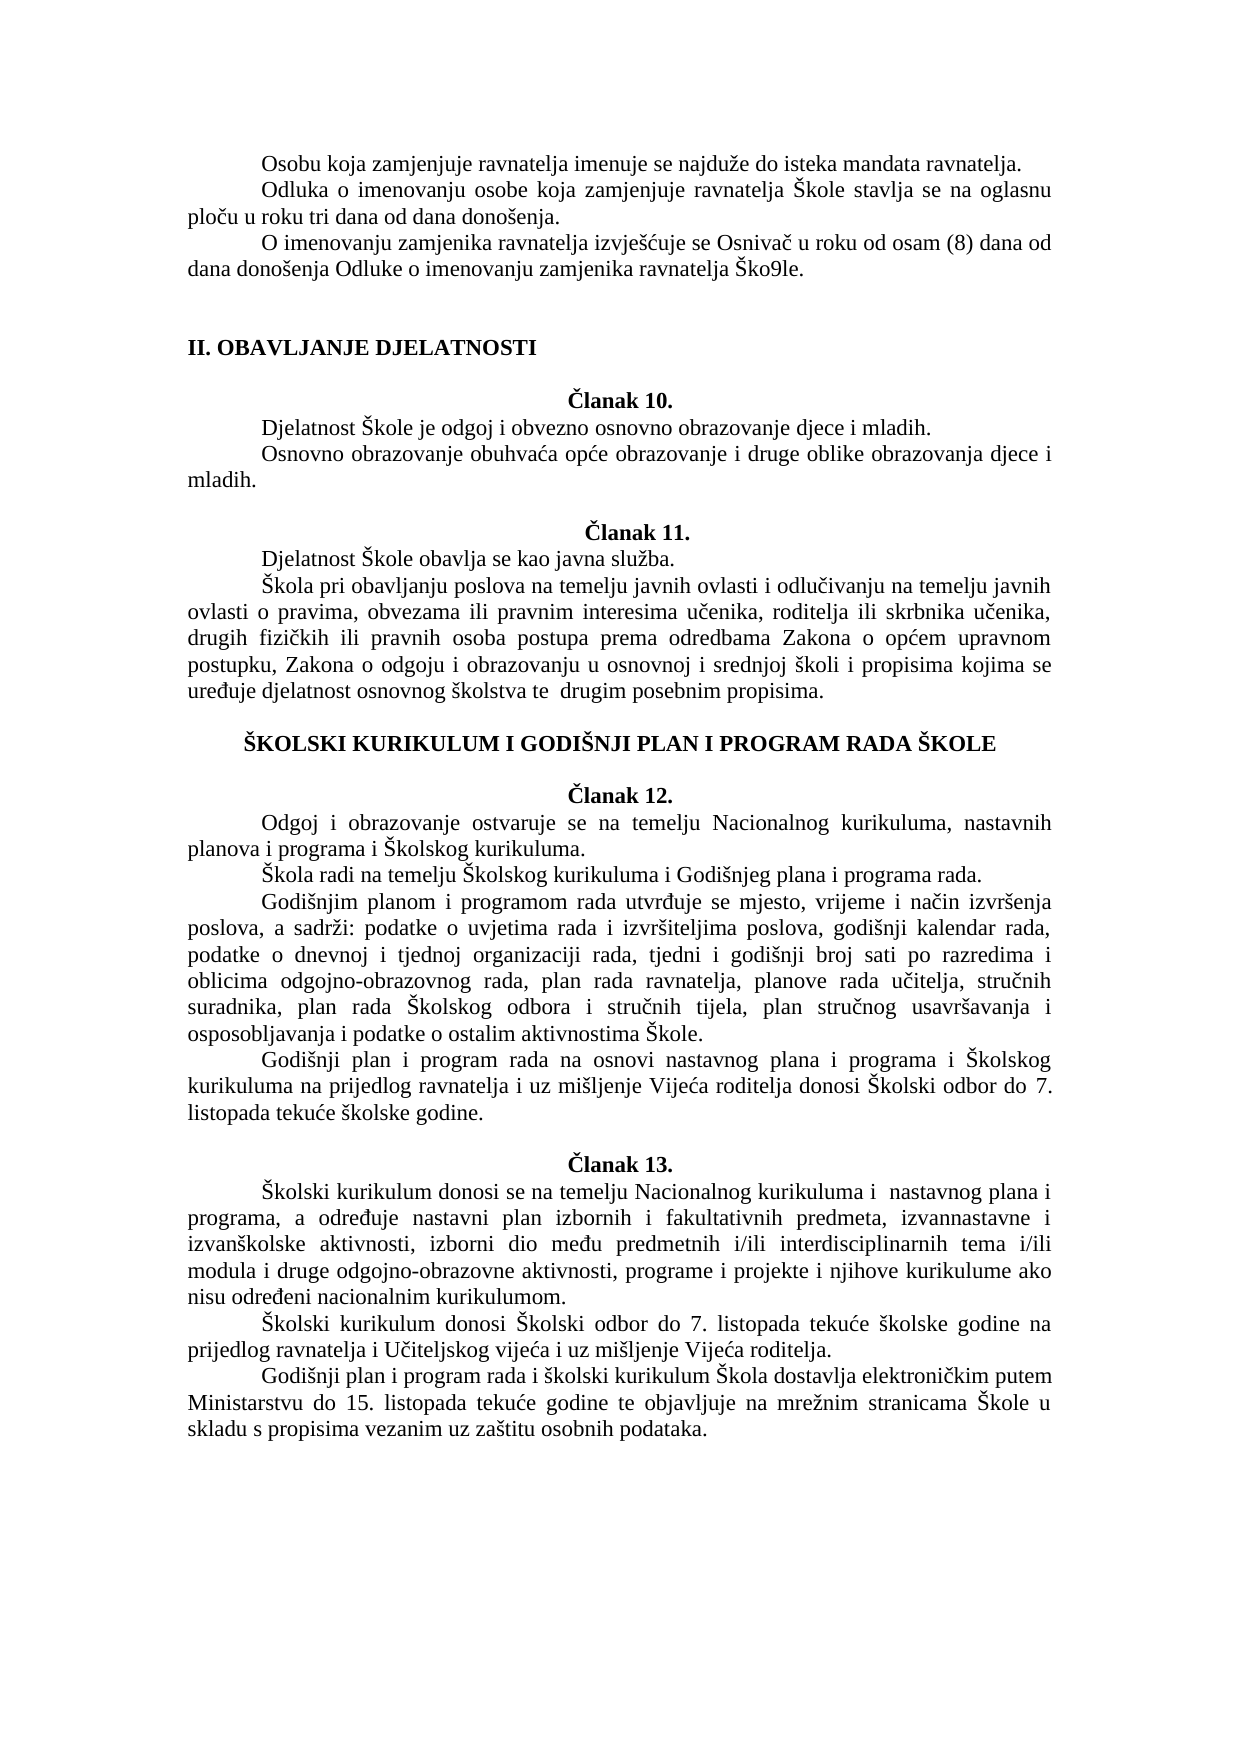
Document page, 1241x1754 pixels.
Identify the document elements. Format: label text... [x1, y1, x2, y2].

text Osobu koja zamjenjuje ravnatelja imenuje se najduže do isteka mandata ravnatelja. [187, 150, 1053, 176]
text Školski kurikulum donosi Školski odbor do 7. listopada tekuće školske godine na prijedlog ravnatelja i Učiteljskog vijeća i uz mišljenje Vijeća roditelja. [187, 1309, 1053, 1362]
text Školski kurikulum donosi se na temelju Nacionalnog kurikuluma i nastavnog plana i programa, a određuje nastavni plan izbornih i fakultativnih predmeta, izvannastavne i izvanškolske aktivnosti, izborni dio među predmetnih i/ili interdisciplinarnih tema i/ili modula i druge odgojno-obrazovne aktivnosti, programe i projekte i njihove kurikulume ako nisu određeni nacionalnim kurikulumom. [187, 1178, 1053, 1309]
text Godišnji plan i program rada i školski kurikulum Škola dostavlja elektroničkim putem Ministarstvu do 15. listopada tekuće godine te objavljuje na mrežnim stranicama Škole u skladu s propisima vezanim uz zaštitu osobnih podataka. [187, 1362, 1053, 1441]
text II. OBAVLJANJE DJELATNOSTI [187, 334, 1053, 361]
text Članak 13. [187, 1151, 1053, 1178]
text ŠKOLSKI KURIKULUM I GODIŠNJI PLAN I PROGRAM RADA ŠKOLE [187, 730, 1053, 756]
text Škola radi na temelju Školskog kurikuluma i Godišnjeg plana i programa rada. [187, 862, 1053, 888]
text Godišnji plan i program rada na osnovi nastavnog plana i programa i Školskog kurikuluma na prijedlog ravnatelja i uz mišljenje Vijeća roditelja donosi Školski odbor do 7. listopada tekuće školske godine. [187, 1046, 1053, 1125]
text Članak 12. [187, 782, 1053, 809]
text Škola pri obavljanju poslova na temelju javnih ovlasti i odlučivanju na temelju javnih ovlasti o pravima, obvezama ili pravnim interesima učenika, roditelja ili skrbnika učenika, drugih fizičkih ili pravnih osoba postupa prema odredbama Zakona o općem upravnom postupku, Zakona o odgoju i obrazovanju u osnovnoj i srednjoj školi i propisima kojima se uređuje djelatnost osnovnog školstva te drugim posebnim propisima. [187, 572, 1053, 703]
text O imenovanju zamjenika ravnatelja izvješćuje se Osnivač u roku od osam (8) dana od dana donošenja Odluke o imenovanju zamjenika ravnatelja Ško9le. [187, 229, 1053, 282]
text Članak 11. [187, 519, 1053, 545]
text Članak 10. [187, 387, 1053, 413]
text Djelatnost Škole obavlja se kao javna služba. [187, 545, 1053, 572]
text Osnovno obrazovanje obuhvaća opće obrazovanje i druge oblike obrazovanja djece i mladih. [187, 440, 1053, 493]
text Godišnjim planom i programom rada utvrđuje se mjesto, vrijeme i način izvršenja poslova, a sadrži: podatke o uvjetima rada i izvršiteljima poslova, godišnji kalendar rada, podatke o dnevnoj i tjednoj organizaciji rada, tjedni i godišnji broj sati po razredima i oblicima odgojno-obrazovnog rada, plan rada ravnatelja, planove rada učitelja, stručnih suradnika, plan rada Školskog odbora i stručnih tijela, plan stručnog usavršavanja i osposobljavanja i podatke o ostalim aktivnostima Škole. [187, 888, 1053, 1046]
text Odgoj i obrazovanje ostvaruje se na temelju Nacionalnog kurikuluma, nastavnih planova i programa i Školskog kurikuluma. [187, 809, 1053, 862]
text Djelatnost Škole je odgoj i obvezno osnovno obrazovanje djece i mladih. [187, 413, 1053, 440]
text Odluka o imenovanju osobe koja zamjenjuje ravnatelja Škole stavlja se na oglasnu ploču u roku tri dana od dana donošenja. [187, 176, 1053, 229]
